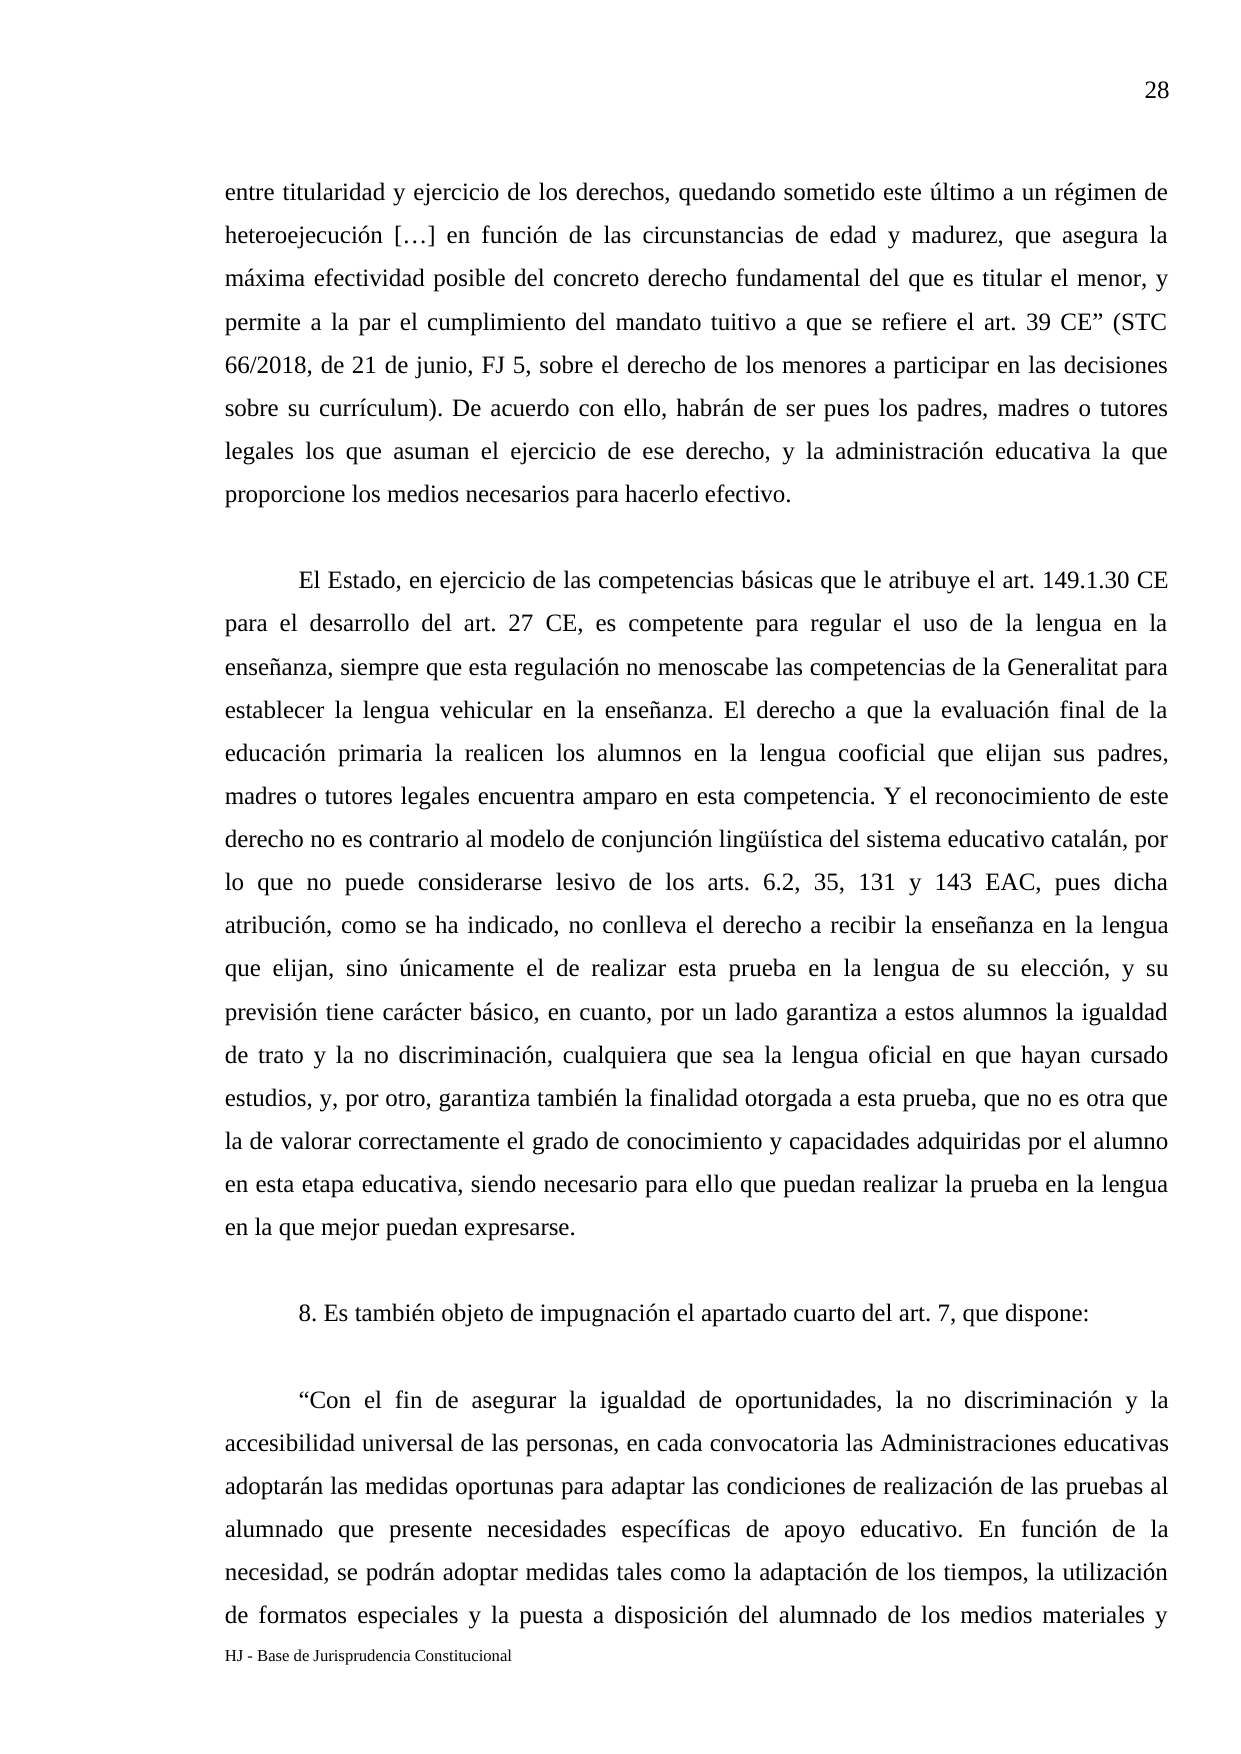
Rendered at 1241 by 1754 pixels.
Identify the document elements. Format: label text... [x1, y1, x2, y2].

text 8. Es también objeto de impugnación el apartado cuarto del art. 7, que dispone: [224, 1298, 1169, 1327]
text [224, 177, 1169, 508]
text El Estado, en ejercicio de las competencias básicas que le atribuye el art. 149.1.30 CE para el desarrollo del art. 27 CE, es competente para regular el uso de la lengua en la enseñanza, siempre que esta regulación no menoscabe las competencias de la Generalitat para establecer la lengua vehicular en la enseñanza. El derecho a que la evaluación final de la educación primaria la realicen los alumnos en la lengua cooficial que elijan sus padres, madres o tutores legales encuentra amparo en esta competencia. Y el reconocimiento de este derecho no es contrario al modelo de conjunción lingüística del sistema educativo catalán, por lo que no puede considerarse lesivo de los arts. 6.2, 35, 131 y 143 EAC, pues dicha atribución, como se ha indicado, no conlleva el derecho a recibir la enseñanza en la lengua que elijan, sino únicamente el de realizar esta prueba en la lengua de su elección, y su previsión tiene carácter básico, en cuanto, por un lado garantiza a estos alumnos la igualdad de trato y la no discriminación, cualquiera que sea la lengua oficial en que hayan cursado estudios, y, por otro, garantiza también la finalidad otorgada a esta prueba, que no es otra que la de valorar correctamente el grado de conocimiento y capacidades adquiridas por el alumno en esta etapa educativa, siendo necesario para ello que puedan realizar la prueba en la lengua en la que mejor puedan expresarse. [224, 565, 1169, 1241]
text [224, 1385, 1169, 1629]
